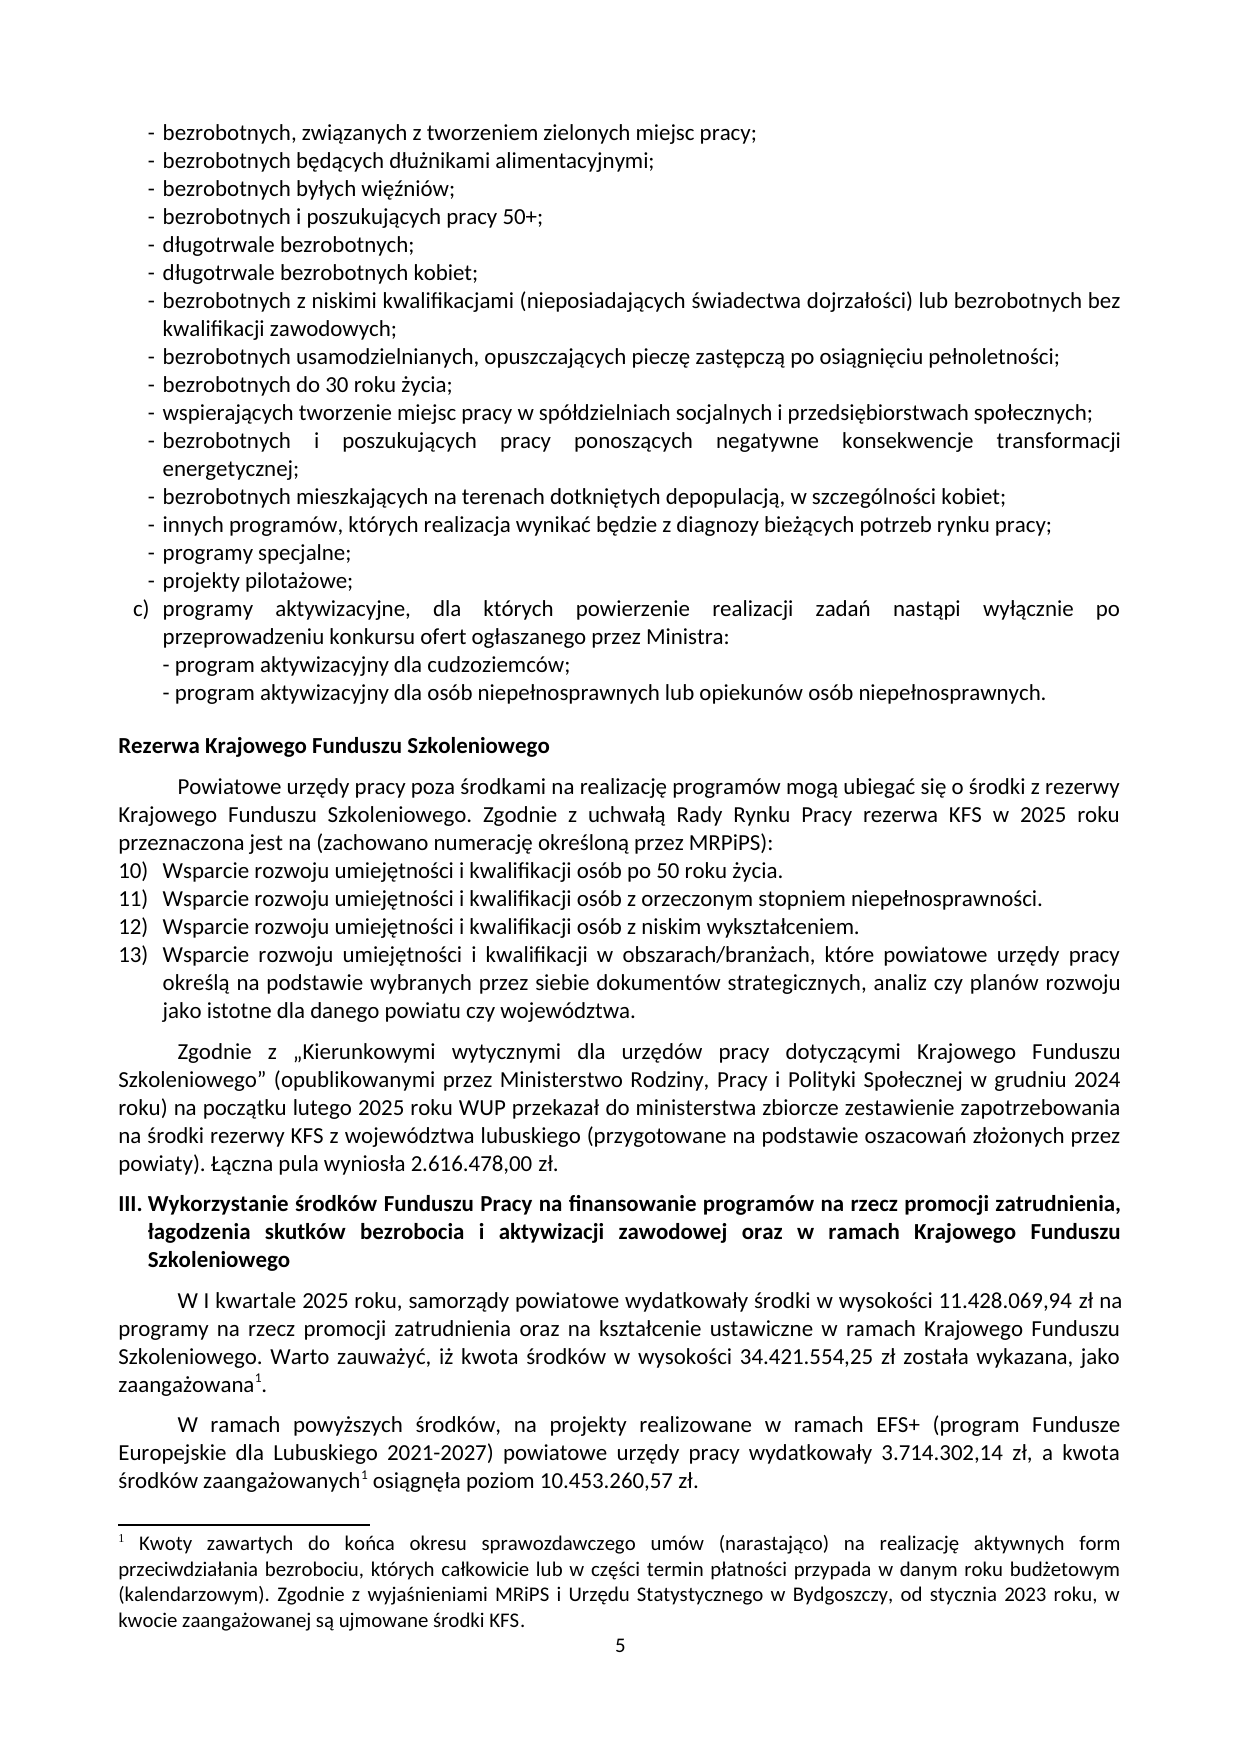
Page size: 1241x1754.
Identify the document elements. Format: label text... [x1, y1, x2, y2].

list Wsparcie rozwoju umiejętności i kwalifikacji w obszarach/branżach, które powiatowe urzędy pracy określą na podstawie wybranych przez siebie dokumentów strategicznych, analiz czy planów rozwoju jako istotne dla danego powiatu czy województwa. [118, 940, 1122, 1024]
text W I kwartale 2025 roku, samorządy powiatowe wydatkowały środki w wysokości 11.428.069,94 zł na programy na rzecz promocji zatrudnienia oraz na kształcenie ustawiczne w ramach Krajowego Funduszu Szkoleniowego. Warto zauważyć, iż kwota środków w wysokości 34.421.554,25 zł została wykazana, jako zaangażowana. [118, 1286, 1122, 1398]
list bezrobotnych mieszkających na terenach dotkniętych depopulacją, w szczególności kobiet; [148, 482, 1122, 510]
list bezrobotnych do 30 roku życia; [148, 370, 1122, 398]
text Zgodnie z „Kierunkowymi wytycznymi dla urzędów pracy dotyczącymi Krajowego Funduszu Szkoleniowego” (opublikowanymi przez Ministerstwo Rodziny, Pracy i Polityki Społecznej w grudniu 2024 roku) na początku lutego 2025 roku WUP przekazał do ministerstwa zbiorcze zestawienie zapotrzebowania na środki rezerwy KFS z województwa lubuskiego (przygotowane na podstawie oszacowań złożonych przez powiaty). Łączna pula wyniosła 2.616.478,00 zł. [118, 1037, 1122, 1177]
list - program aktywizacyjny dla cudzoziemców; [162, 651, 1122, 678]
list innych programów, których realizacja wynikać będzie z diagnozy bieżących potrzeb rynku pracy; [148, 510, 1122, 538]
list bezrobotnych, związanych z tworzeniem zielonych miejsc pracy; [148, 118, 1122, 146]
list programy specjalne; [148, 538, 1122, 566]
list długotrwale bezrobotnych; [148, 230, 1122, 258]
subtitle Wykorzystanie środków Funduszu Pracy na finansowanie programów na rzecz promocji zatrudnienia, łagodzenia skutków bezrobocia i aktywizacji zawodowej oraz w ramach Krajowego Funduszu Szkoleniowego [118, 1189, 1122, 1273]
subtitle Rezerwa Krajowego Funduszu Szkoleniowego [118, 732, 1122, 759]
text Powiatowe urzędy pracy poza środkami na realizację programów mogą ubiegać się o środki z rezerwy Krajowego Funduszu Szkoleniowego. Zgodnie z uchwałą Rady Rynku Pracy rezerwa KFS w 2025 roku przeznaczona jest na (zachowano numerację określoną przez MRPiPS): [118, 772, 1122, 856]
list projekty pilotażowe; [148, 566, 1122, 594]
list bezrobotnych i poszukujących pracy ponoszących negatywne konsekwencje transformacji energetycznej; [148, 426, 1122, 482]
list bezrobotnych byłych więźniów; [148, 174, 1122, 202]
list wspierających tworzenie miejsc pracy w spółdzielniach socjalnych i przedsiębiorstwach społecznych; [148, 398, 1122, 426]
list programy aktywizacyjne, dla których powierzenie realizacji zadań nastąpi wyłącznie po przeprowadzeniu konkursu ofert ogłaszanego przez Ministra: [133, 594, 1122, 651]
list bezrobotnych z niskimi kwalifikacjami (nieposiadających świadectwa dojrzałości) lub bezrobotnych bez kwalifikacji zawodowych; [148, 286, 1122, 342]
text W ramach powyższych środków, na projekty realizowane w ramach EFS+ (program Fundusze Europejskie dla Lubuskiego 2021-2027) powiatowe urzędy pracy wydatkowały 3.714.302,14 zł, a kwota środków zaangażowanych1 osiągnęła poziom 10.453.260,57 zł. [118, 1411, 1122, 1494]
list bezrobotnych i poszukujących pracy 50+; [148, 202, 1122, 230]
list Wsparcie rozwoju umiejętności i kwalifikacji osób z orzeczonym stopniem niepełnosprawności. [118, 884, 1122, 912]
list Wsparcie rozwoju umiejętności i kwalifikacji osób po 50 roku życia. [118, 856, 1122, 884]
list bezrobotnych będących dłużnikami alimentacyjnymi; [148, 146, 1122, 174]
list długotrwale bezrobotnych kobiet; [148, 258, 1122, 286]
list Wsparcie rozwoju umiejętności i kwalifikacji osób z niskim wykształceniem. [118, 912, 1122, 940]
list - program aktywizacyjny dla osób niepełnosprawnych lub opiekunów osób niepełnosprawnych. [162, 678, 1122, 707]
list bezrobotnych usamodzielnianych, opuszczających pieczę zastępczą po osiągnięciu pełnoletności; [148, 342, 1122, 370]
